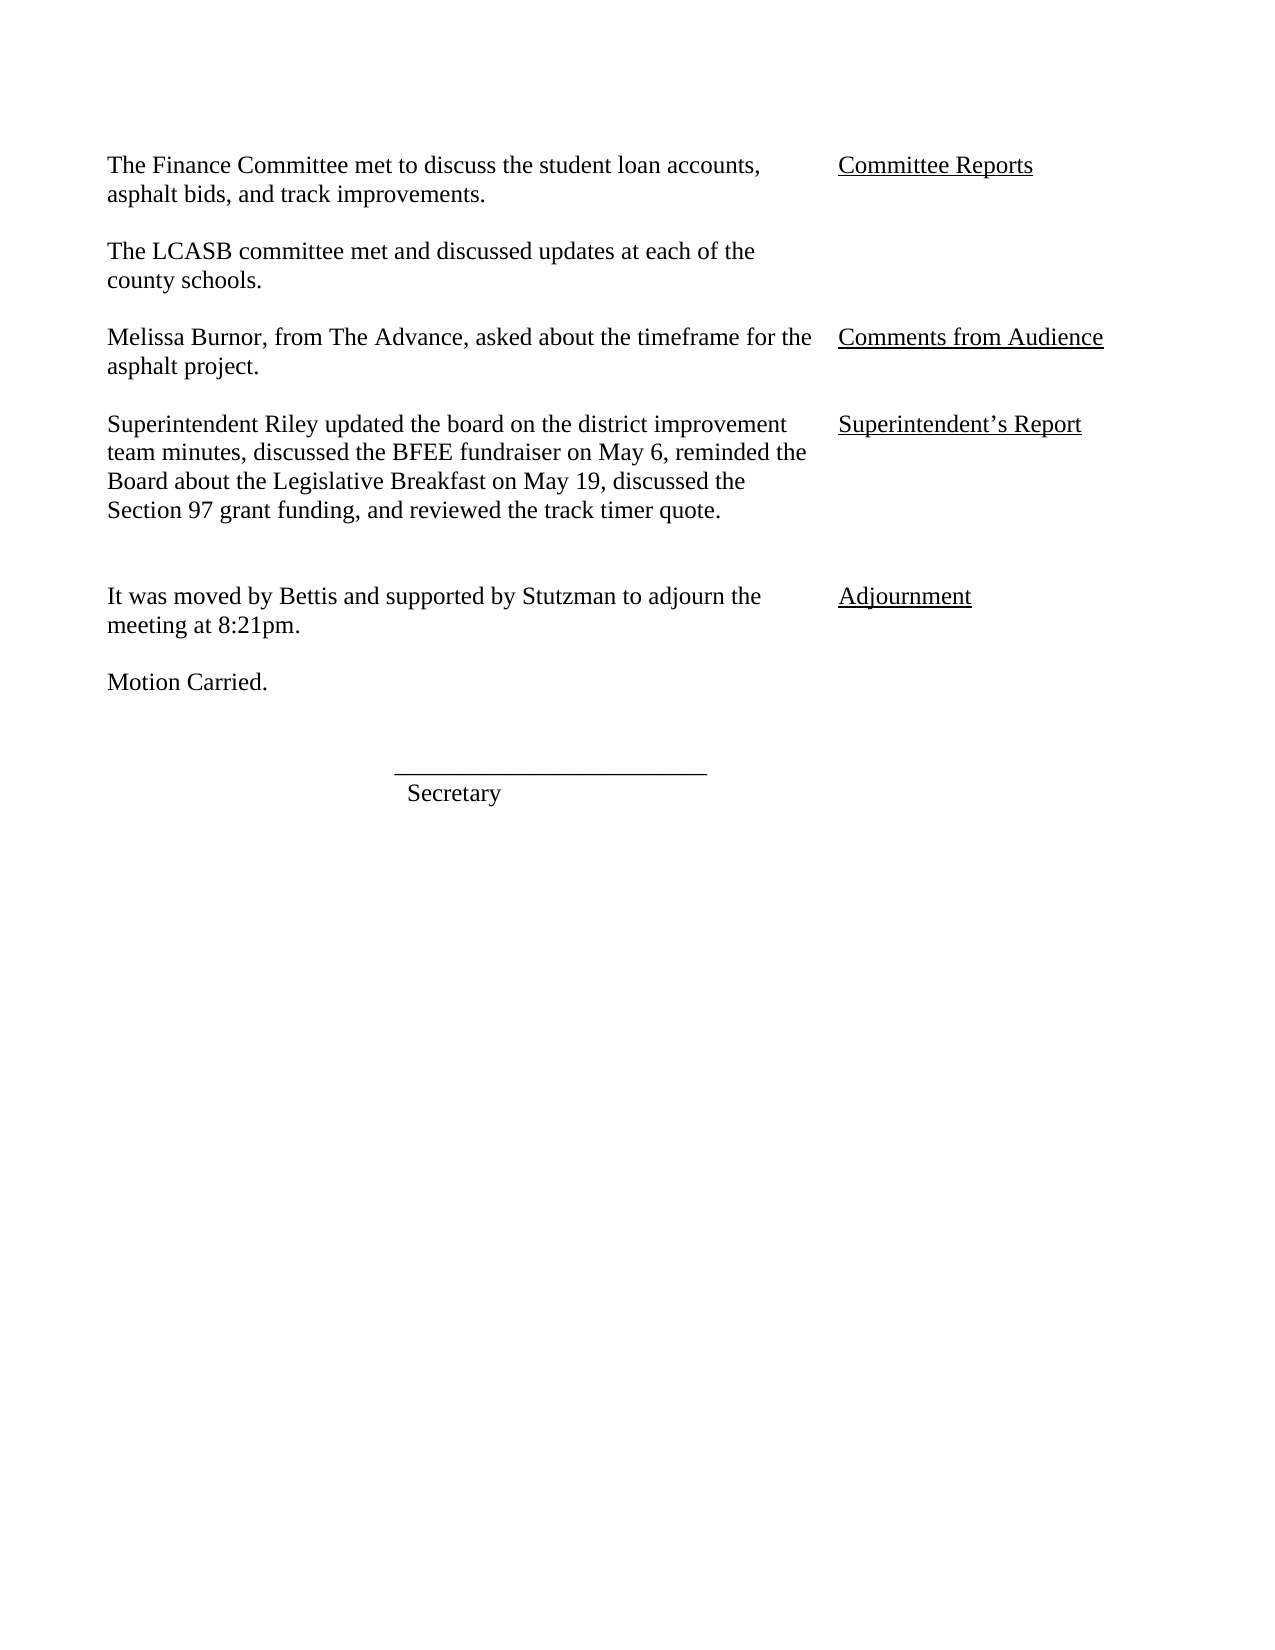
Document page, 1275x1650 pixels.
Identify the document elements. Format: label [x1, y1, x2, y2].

table_cell [827, 150, 1136, 807]
table_cell [96, 150, 827, 807]
